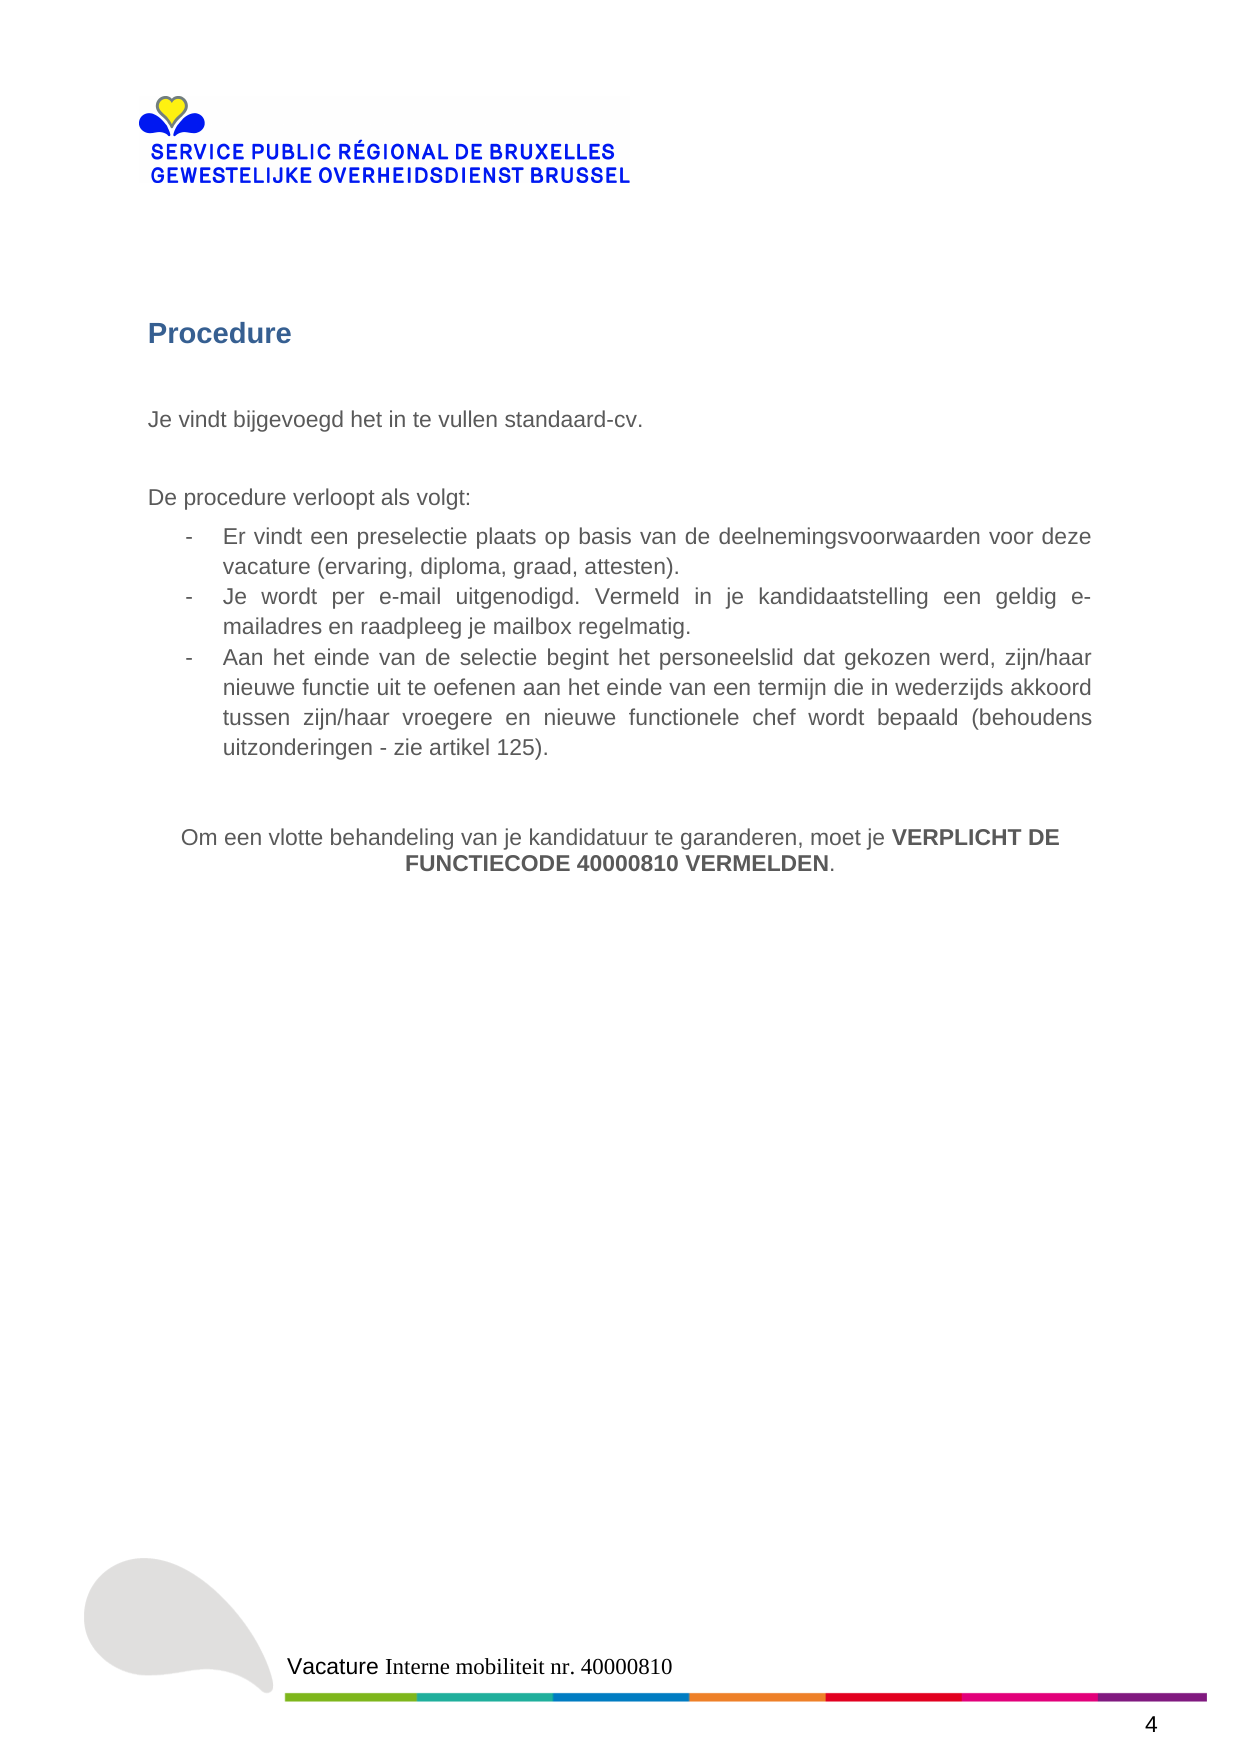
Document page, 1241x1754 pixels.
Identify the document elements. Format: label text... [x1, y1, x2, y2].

list Je wordt per e-mail uitgenodigd. Vermeld in je kandidaatstelling een geldig e-mailadres en raadpleeg je mailbox regelmatig. [185, 583, 1093, 639]
list Aan het einde van de selectie begint het personeelslid dat gekozen werd, zijn/haar nieuwe functie uit te oefenen aan het einde van een termijn die in wederzijds akkoord tussen zijn/haar vroegere en nieuwe functionele chef wordt bepaald (behoudens uitzonderingen - zie artikel 125). [185, 643, 1093, 760]
picture [139, 96, 630, 183]
text Om een vlotte behandeling van je kandidatuur te garanderen, moet je VERPLICHT DE FUNCTIECODE 40000810 VERMELDEN. [148, 824, 1093, 877]
subtitle Procedure [148, 316, 1093, 350]
text De procedure verloopt als volgt: [148, 484, 1093, 510]
list Er vindt een preselectie plaats op basis van de deelnemingsvoorwaarden voor deze vacature (ervaring, diploma, graad, attesten). [185, 523, 1093, 579]
picture [25, 1543, 1241, 1754]
text Je vindt bijgevoegd het in te vullen standaard-cv. [148, 406, 1093, 432]
